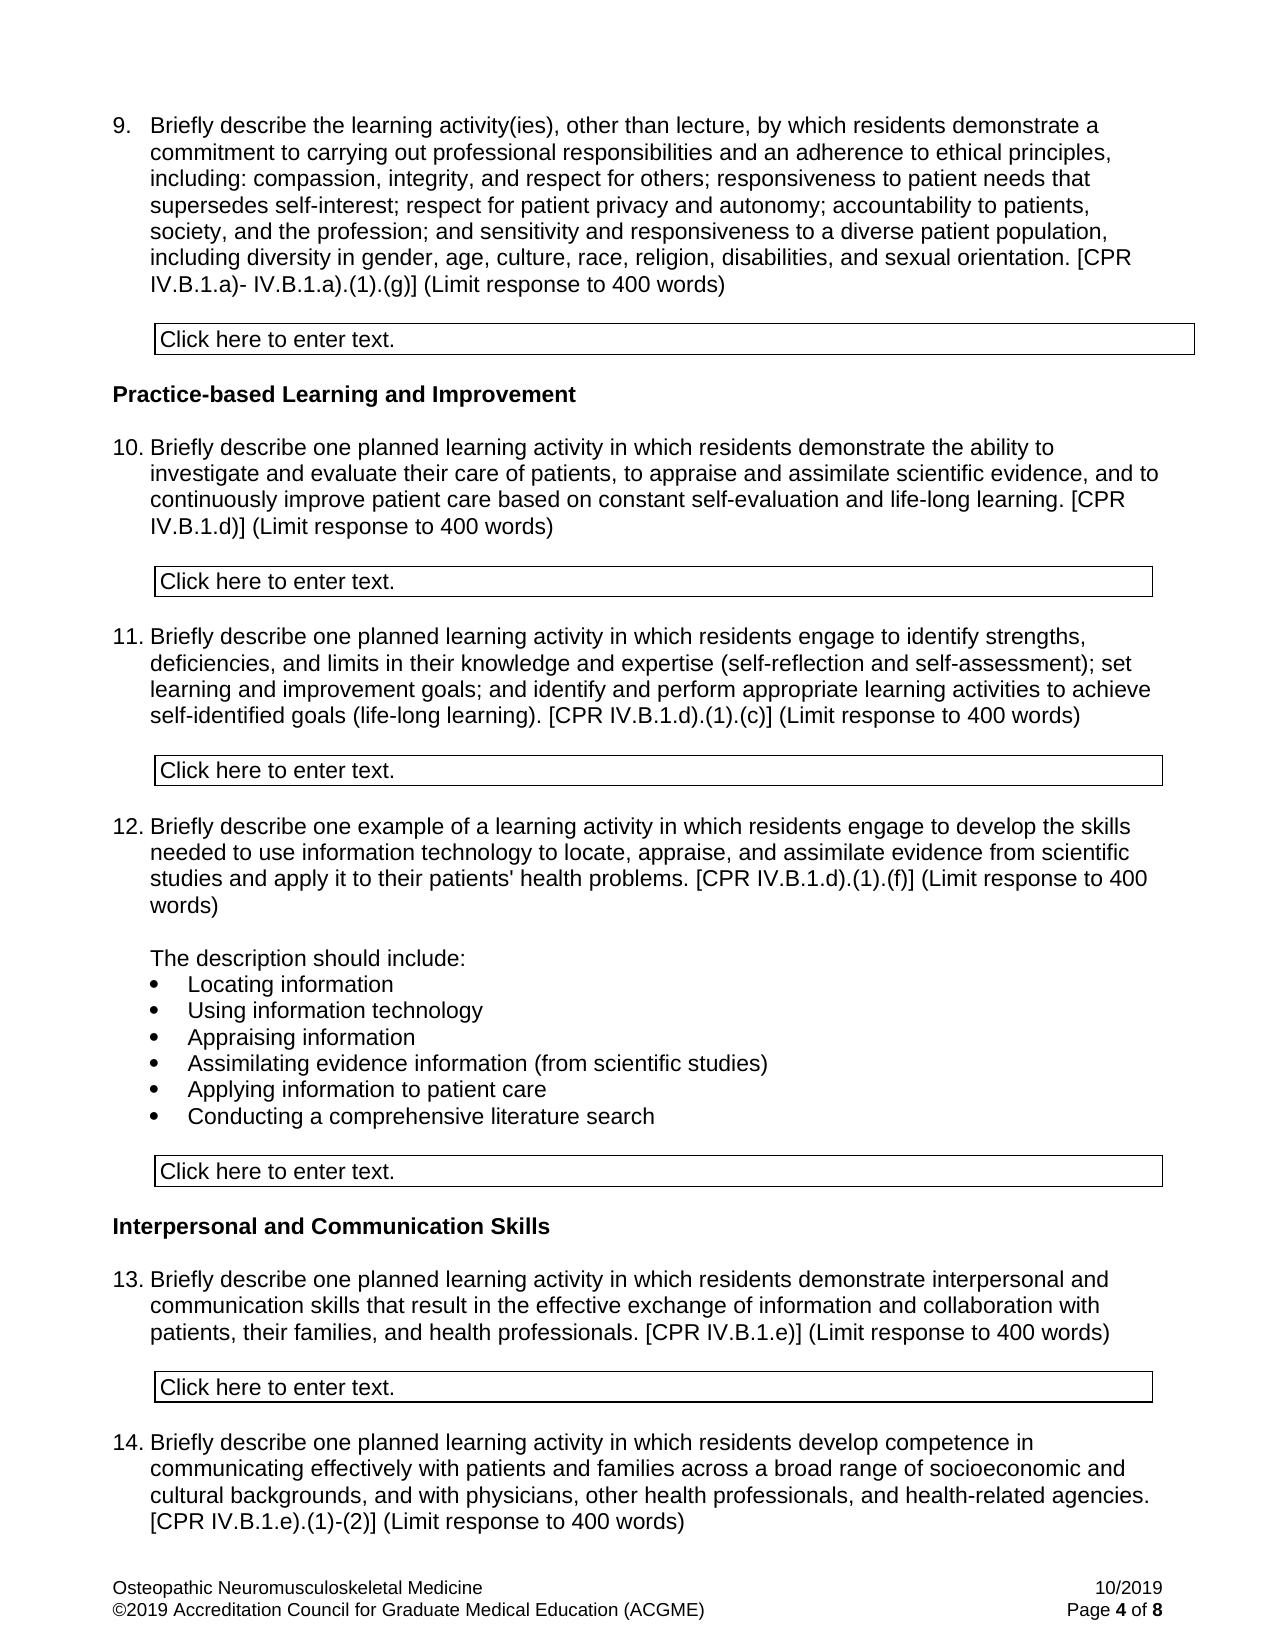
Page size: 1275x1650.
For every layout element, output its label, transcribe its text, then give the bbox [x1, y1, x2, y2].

list Briefly describe one planned learning activity in which residents demonstrate interpersonal and communication skills that result in the effective exchange of information and collaboration with patients, their families, and health professionals. [CPR IV.B.1.e)] (Limit response to 400 words) [112, 1266, 1162, 1345]
list Briefly describe one planned learning activity in which residents develop competence in communicating effectively with patients and families across a broad range of socioeconomic and cultural backgrounds, and with physicians, other health professionals, and health-related agencies. [CPR IV.B.1.e).(1)-(2)] (Limit response to 400 words) [112, 1429, 1162, 1534]
text Interpersonal and Communication Skills [112, 1213, 1162, 1239]
list Briefly describe one planned learning activity in which residents demonstrate the ability to investigate and evaluate their care of patients, to appraise and assimilate scientific evidence, and to continuously improve patient care based on constant self-evaluation and life-long learning. [CPR IV.B.1.d)] (Limit response to 400 words) [112, 434, 1162, 539]
list Applying information to patient care [150, 1076, 1162, 1103]
list Briefly describe one example of a learning activity in which residents engage to develop the skills needed to use information technology to locate, appraise, and assimilate evidence from scientific studies and apply it to their patients' health problems. [CPR IV.B.1.d).(1).(f)] (Limit response to 400 words) [112, 813, 1162, 918]
list Using information technology [150, 997, 1162, 1023]
list Locating information [150, 971, 1162, 997]
list Assimilating evidence information (from scientific studies) [150, 1050, 1162, 1076]
text The description should include: [112, 944, 1162, 971]
list Appraising information [150, 1023, 1162, 1050]
text Practice-based Learning and Improvement [112, 381, 1162, 407]
list Conducting a comprehensive literature search [150, 1103, 1162, 1129]
list Briefly describe the learning activity(ies), other than lecture, by which residents demonstrate a commitment to carrying out professional responsibilities and an adherence to ethical principles, including: compassion, integrity, and respect for others; responsiveness to patient needs that supersedes self-interest; respect for patient privacy and autonomy; accountability to patients, society, and the profession; and sensitivity and responsiveness to a diverse patient population, including diversity in gender, age, culture, race, religion, disabilities, and sexual orientation. [CPR IV.B.1.a)- IV.B.1.a).(1).(g)] (Limit response to 400 words) [112, 112, 1162, 297]
list Briefly describe one planned learning activity in which residents engage to identify strengths, deficiencies, and limits in their knowledge and expertise (self-reflection and self-assessment); set learning and improvement goals; and identify and perform appropriate learning activities to achieve self-identified goals (life-long learning). [CPR IV.B.1.d).(1).(c)] (Limit response to 400 words) [112, 623, 1162, 729]
